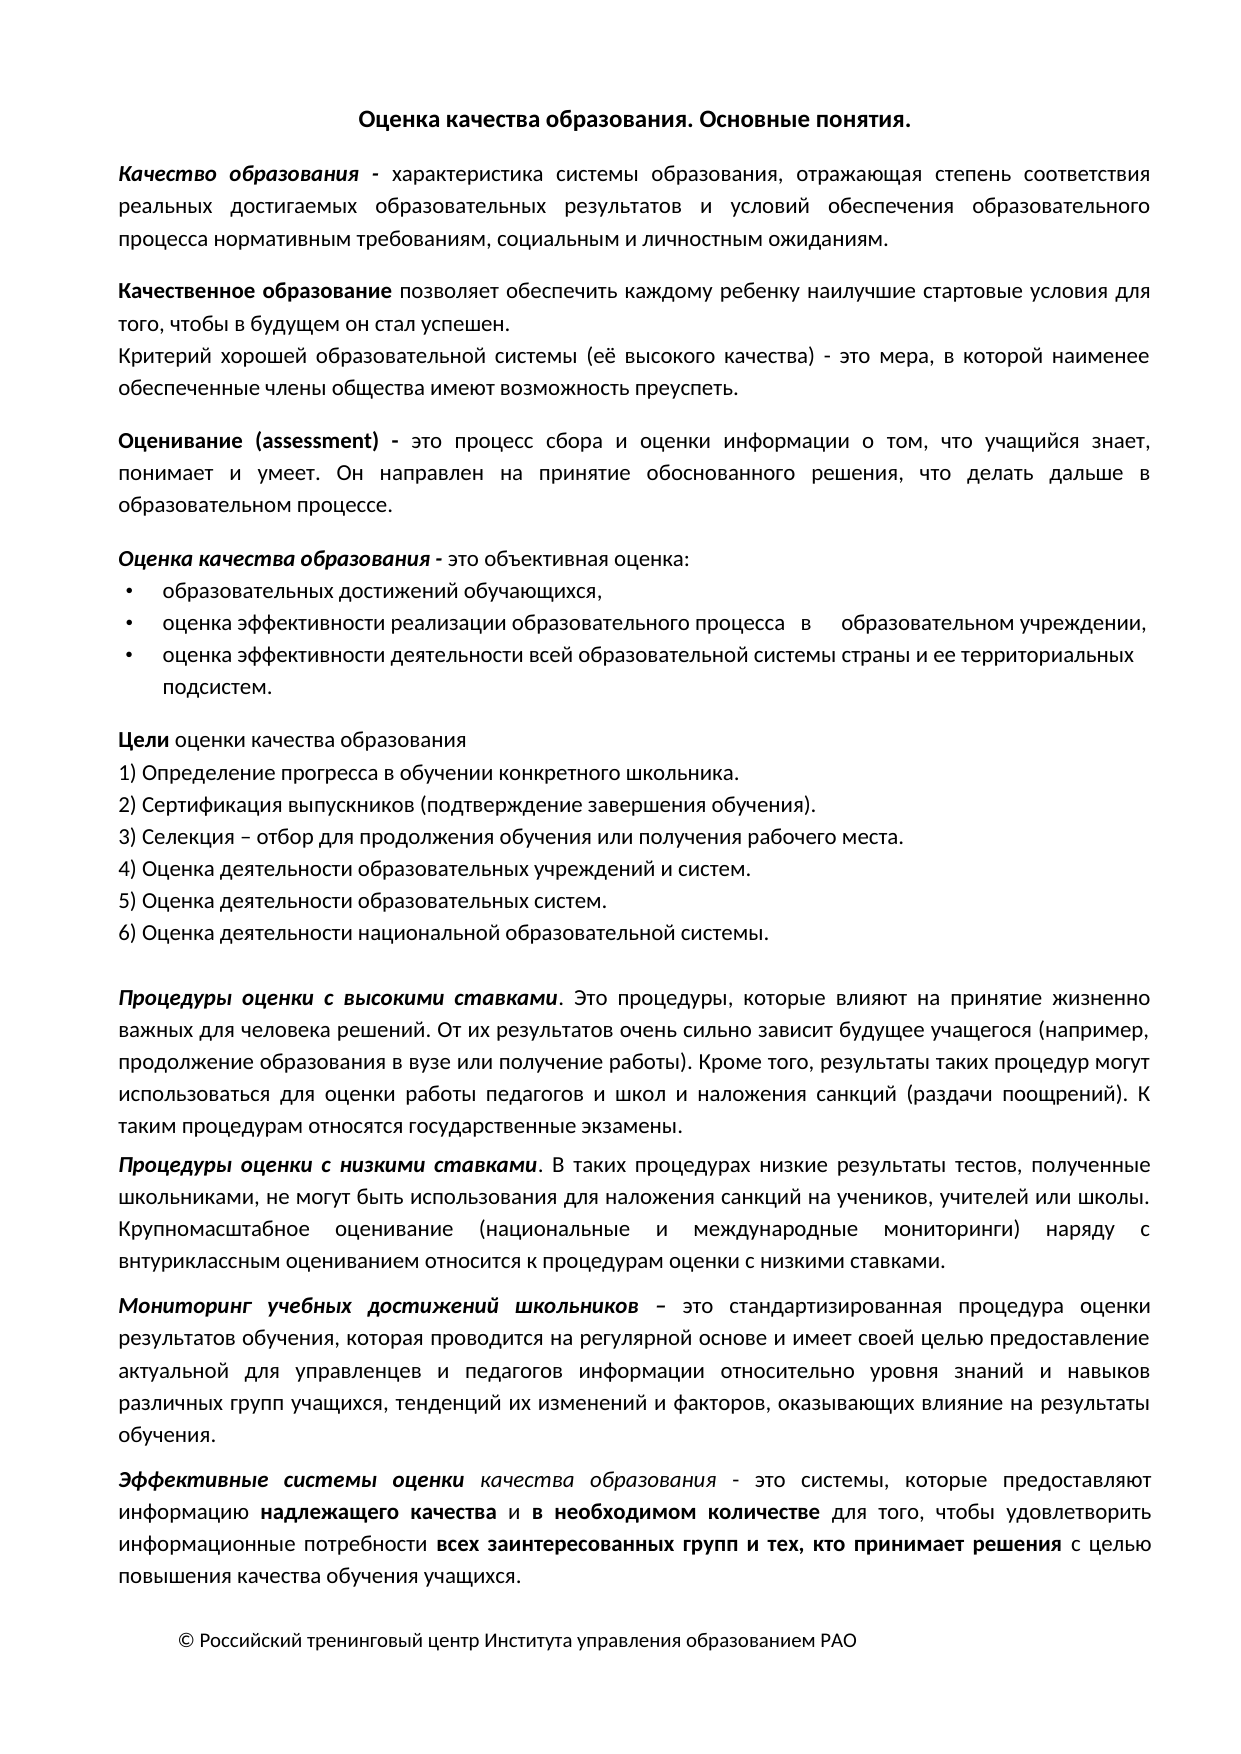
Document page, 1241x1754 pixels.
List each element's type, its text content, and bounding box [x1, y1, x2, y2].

text 3) Селекция – отбор для продолжения обучения или получения рабочего места. [118, 822, 1152, 850]
text Эффективные системы оценки качества образования - это системы, которые предоставляют информацию надлежащего качества и в необходимом количестве для того, чтобы удовлетворить информационные потребности всех заинтересованных групп и тех, кто принимает решения с целью повышения качества обучения учащихся. [118, 1465, 1152, 1589]
text Качественное образование позволяет обеспечить каждому ребенку наилучшие стартовые условия для того, чтобы в будущем он стал успешен. [118, 277, 1152, 337]
list оценка эффективности деятельности всей образовательной системы страны и ее территориальных подсистем. [125, 640, 1152, 700]
text Оценивание (assessment) - это процесс сбора и оценки информации о том, что учащийся знает, понимает и умеет. Он направлен на принятие обоснованного решения, что делать дальше в образовательном процессе. [118, 426, 1152, 519]
text Цели оценки качества образования [118, 725, 1152, 753]
text Процедуры оценки с низкими ставками. В таких процедурах низкие результаты тестов, полученные школьниками, не могут быть использования для наложения санкций на учеников, учителей или школы. Крупномасштабное оценивание (национальные и международные мониторинги) наряду с внтуриклассным оцениванием относится к процедурам оценки с низкими ставками. [118, 1150, 1152, 1275]
text Качество образования - характеристика системы образования, отражающая степень соответствия реальных достигаемых образовательных результатов и условий обеспечения образовательного процесса нормативным требованиям, социальным и личностным ожиданиям. [118, 159, 1152, 252]
text Оценка качества образования. Основные понятия. [118, 103, 1152, 134]
text 6) Оценка деятельности национальной образовательной системы. [118, 918, 1152, 947]
list образовательных достижений обучающихся, [125, 576, 1152, 604]
text 2) Сертификация выпускников (подтверждение завершения обучения). [118, 790, 1152, 818]
list оценка эффективности реализации образовательного процесса в образовательном учреждении, [125, 608, 1152, 636]
text Процедуры оценки с высокими ставками. Это процедуры, которые влияют на принятие жизненно важных для человека решений. От их результатов очень сильно зависит будущее учащегося (например, продолжение образования в вузе или получение работы). Кроме того, результаты таких процедур могут использоваться для оценки работы педагогов и школ и наложения санкций (раздачи поощрений). К таким процедурам относятся государственные экзамены. [118, 983, 1152, 1140]
text 4) Оценка деятельности образовательных учреждений и систем. [118, 854, 1152, 882]
text 5) Оценка деятельности образовательных систем. [118, 886, 1152, 914]
text Мониторинг учебных достижений школьников – это стандартизированная процедура оценки результатов обучения, которая проводится на регулярной основе и имеет своей целью предоставление актуальной для управленцев и педагогов информации относительно уровня знаний и навыков различных групп учащихся, тенденций их изменений и факторов, оказывающих влияние на результаты обучения. [118, 1291, 1152, 1448]
text Критерий хорошей образовательной системы (её высокого качества) - это мера, в которой наименее обеспеченные члены общества имеют возможность преуспеть. [118, 341, 1152, 401]
text 1) Определение прогресса в обучении конкретного школьника. [118, 758, 1152, 786]
text Оценка качества образования - это объективная оценка: [118, 544, 1152, 572]
